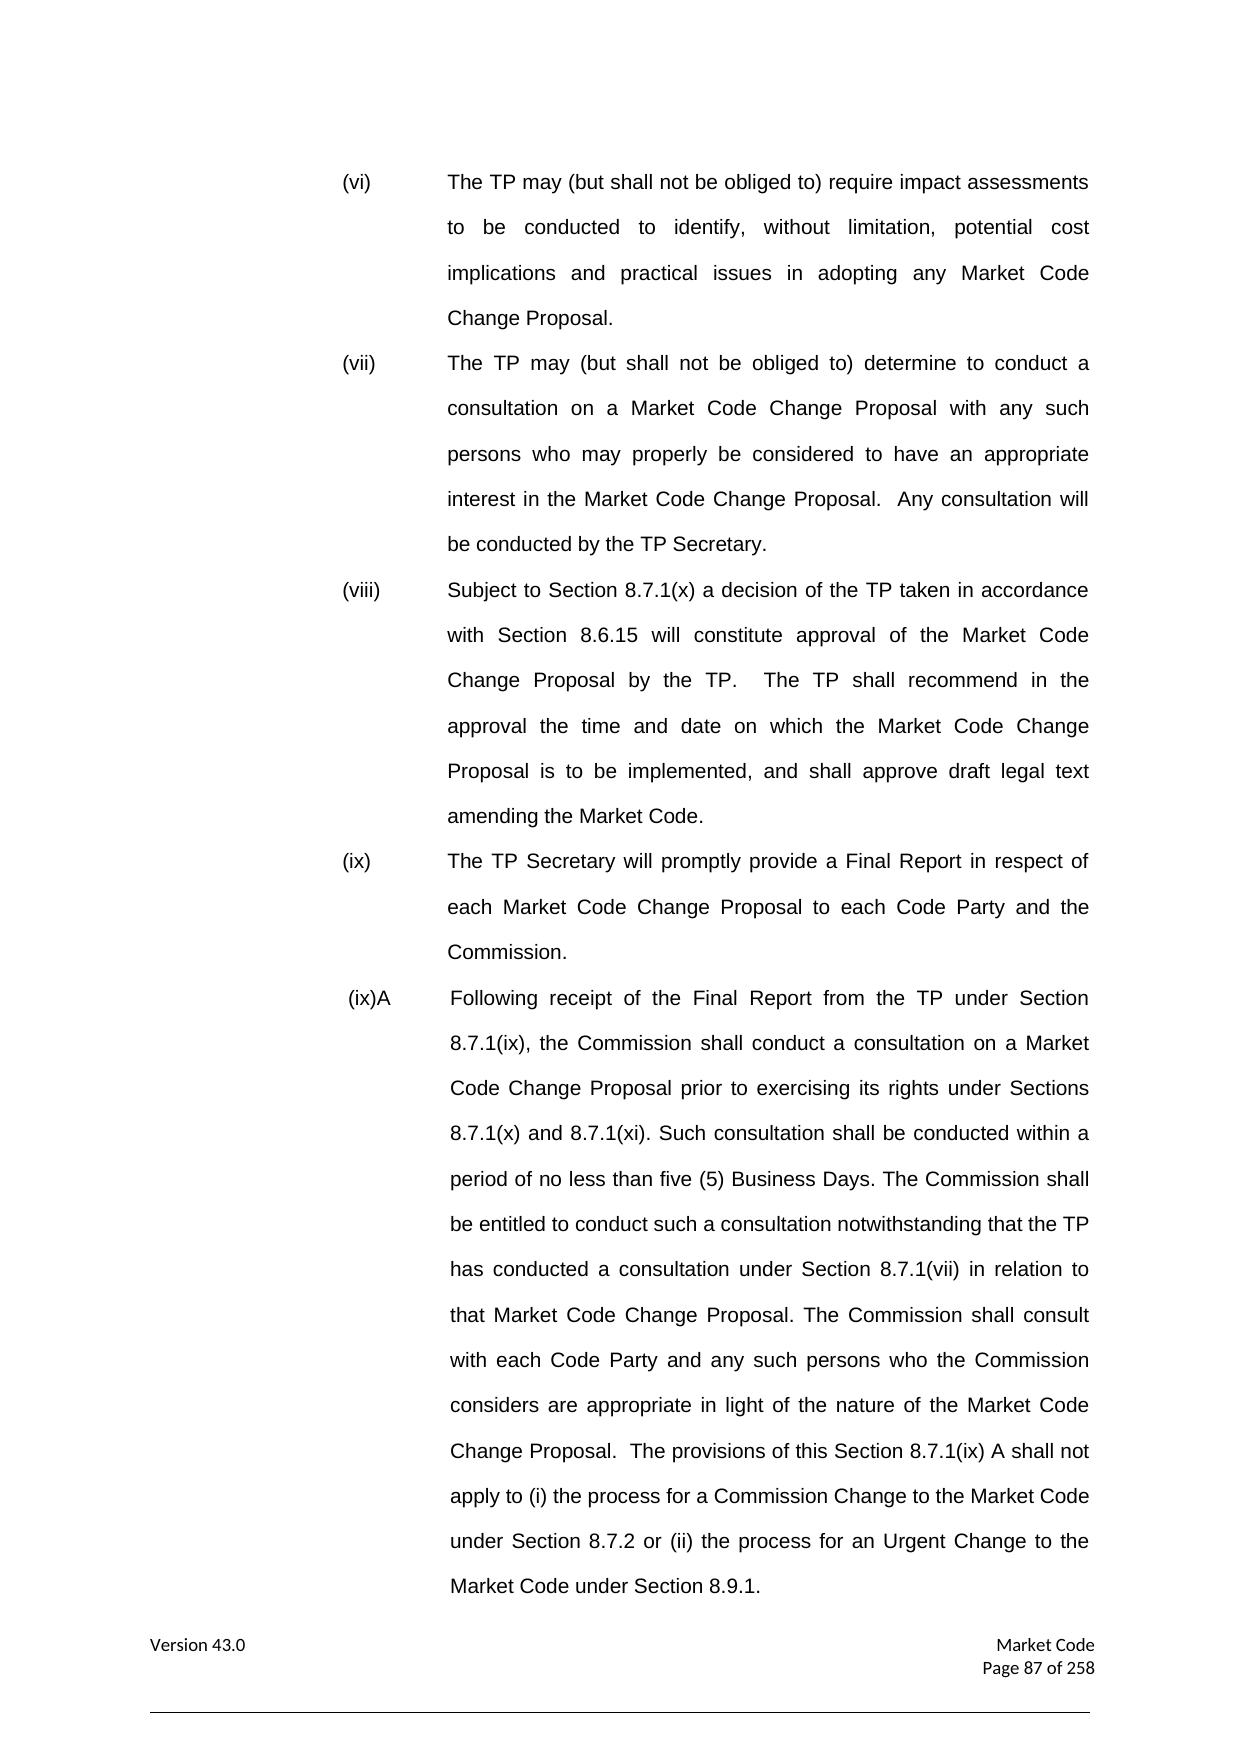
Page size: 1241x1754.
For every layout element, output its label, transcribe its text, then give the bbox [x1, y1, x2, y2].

text (ix)A Following receipt of the Final Report from the TP under Section 8.7.1(ix), the Commission shall conduct a consultation on a Market Code Change Proposal prior to exercising its rights under Sections 8.7.1(x) and 8.7.1(xi). Such consultation shall be conducted within a period of no less than five (5) Business Days. The Commission shall be entitled to conduct such a consultation notwithstanding that the TP has conducted a consultation under Section 8.7.1(vii) in relation to that Market Code Change Proposal. The Commission shall consult with each Code Party and any such persons who the Commission considers are appropriate in light of the nature of the Market Code Change Proposal. The provisions of this Section 8.7.1(ix) A shall not apply to (i) the process for a Commission Change to the Market Code under Section 8.7.2 or (ii) the process for an Urgent Change to the Market Code under Section 8.9.1. [342, 969, 1090, 1603]
text The TP may (but shall not be obliged to) determine to conduct a consultation on a Market Code Change Proposal with any such persons who may properly be considered to have an appropriate interest in the Market Code Change Proposal. Any consultation will be conducted by the TP Secretary. [342, 334, 1090, 561]
text Subject to Section 8.7.1(x) a decision of the TP taken in accordance with Section 8.6.15 will constitute approval of the Market Code Change Proposal by the TP. The TP shall recommend in the approval the time and date on which the Market Code Change Proposal is to be implemented, and shall approve draft legal text amending the Market Code. [342, 561, 1090, 833]
text The TP may (but shall not be obliged to) require impact assessments to be conducted to identify, without limitation, potential cost implications and practical issues in adopting any Market Code Change Proposal. [342, 153, 1090, 334]
text The TP Secretary will promptly provide a Final Report in respect of each Market Code Change Proposal to each Code Party and the Commission. [342, 833, 1090, 969]
